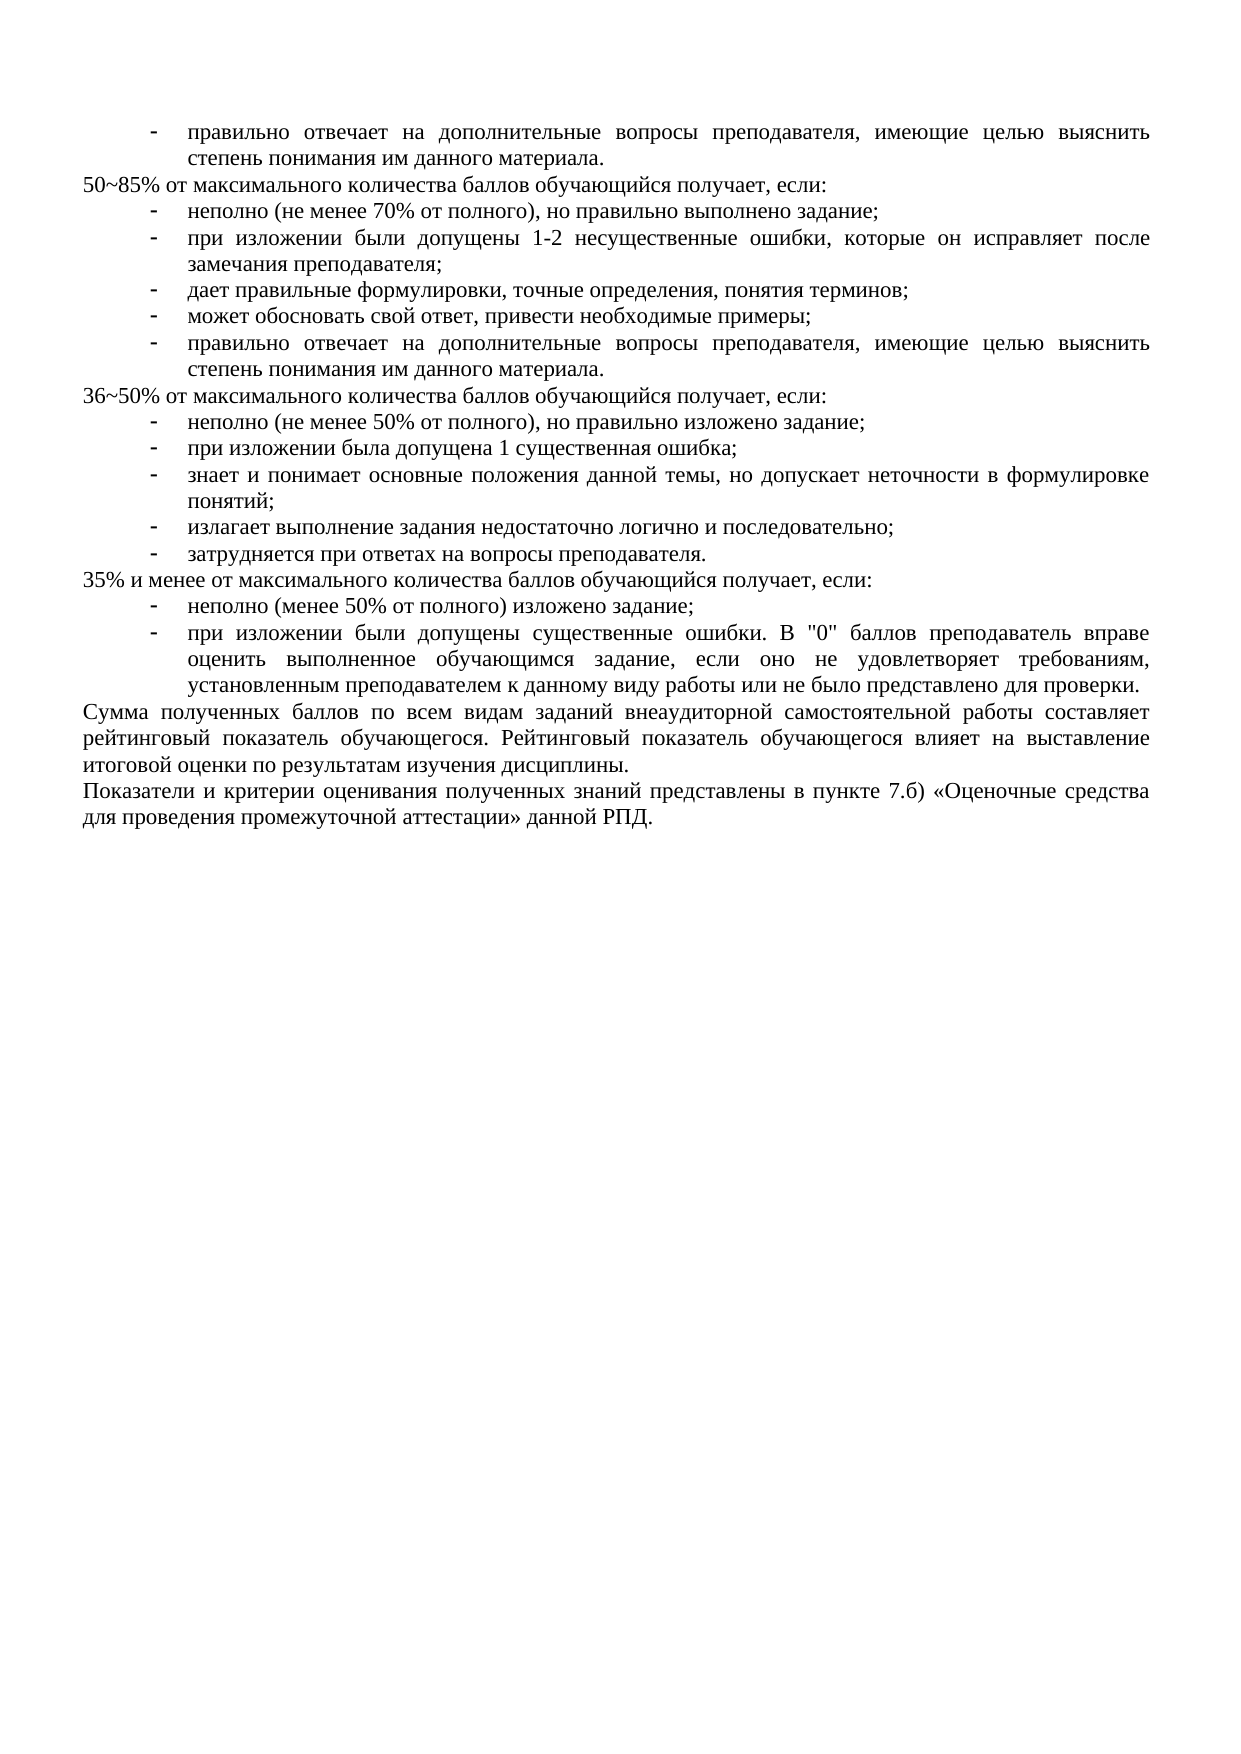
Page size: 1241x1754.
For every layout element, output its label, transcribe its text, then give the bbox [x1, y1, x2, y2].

text 36~50% от максимального количества баллов обучающийся получает, если: [83, 382, 1152, 408]
list излагает выполнение задания недостаточно логично и последовательно; [150, 513, 1152, 540]
list при изложении была допущена 1 существенная ошибка; [150, 434, 1152, 461]
text 50~85% от максимального количества баллов обучающийся получает, если: [83, 171, 1152, 197]
list знает и понимает основные положения данной темы, но допускает неточности в формулировке понятий; [150, 461, 1152, 513]
list неполно (не менее 50% от полного), но правильно изложено задание; [150, 408, 1152, 434]
list неполно (не менее 70% от полного), но правильно выполнено задание; [150, 197, 1152, 223]
text Показатели и критерии оценивания полученных знаний представлены в пункте 7.б) «Оценочные средства для проведения промежуточной аттестации» данной РПД. [83, 777, 1152, 830]
list дает правильные формулировки, точные определения, понятия терминов; [150, 276, 1152, 303]
text Сумма полученных баллов по всем видам заданий внеаудиторной самостоятельной работы составляет рейтинговый показатель обучающегося. Рейтинговый показатель обучающегося влияет на выставление итоговой оценки по результатам изучения дисциплины. [83, 698, 1152, 777]
list может обосновать свой ответ, привести необходимые примеры; [150, 303, 1152, 329]
list при изложении были допущены 1-2 несущественные ошибки, которые он исправляет после замечания преподавателя; [150, 223, 1152, 276]
list правильно отвечает на дополнительные вопросы преподавателя, имеющие целью выяснить степень понимания им данного материала. [150, 118, 1152, 171]
list затрудняется при ответах на вопросы преподавателя. [150, 540, 1152, 566]
list правильно отвечает на дополнительные вопросы преподавателя, имеющие целью выяснить степень понимания им данного материала. [150, 329, 1152, 382]
text 35% и менее от максимального количества баллов обучающийся получает, если: [83, 566, 1152, 592]
list при изложении были допущены существенные ошибки. В "0" баллов преподаватель вправе оценить выполненное обучающимся задание, если оно не удовлетворяет требованиям, установленным преподавателем к данному виду работы или не было представлено для проверки. [150, 619, 1152, 698]
list неполно (менее 50% от полного) изложено задание; [150, 592, 1152, 619]
